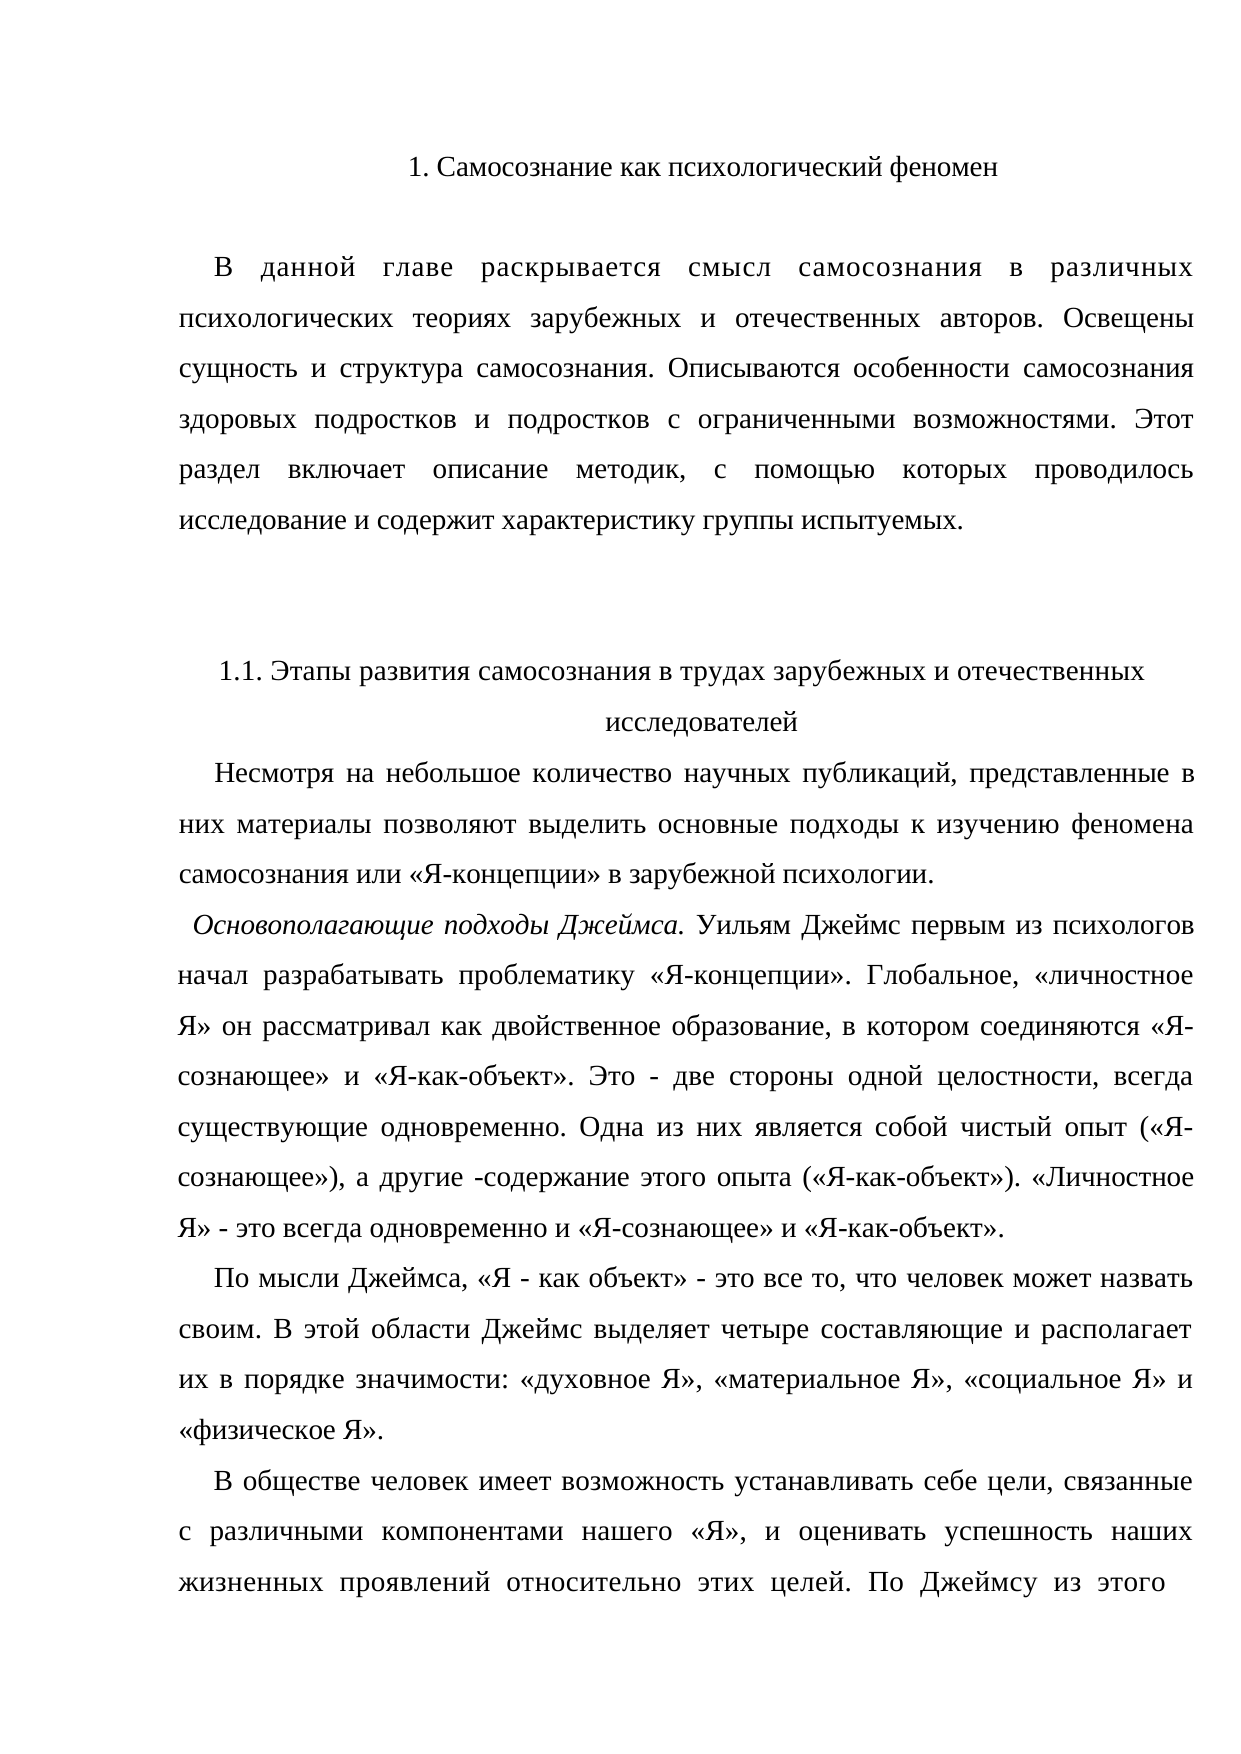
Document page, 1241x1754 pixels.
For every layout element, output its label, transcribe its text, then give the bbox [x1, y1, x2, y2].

text 1.1. Этапы развития самосознания в трудах зарубежных и отечественных [218, 640, 1196, 691]
text Несмотря на небольшое количество научных публикаций, представленные в них материалы позволяют выделить основные подходы к изучению феномена самосознания или «Я-концепции» в зарубежной психологии. [179, 742, 1196, 894]
text Основополагающие подходы Джеймса. Уильям Джеймс первым из психологов начал разрабатывать проблематику «Я-концепции». Глобальное, «личностное Я» он рассматривал как двойственное образование, в котором соединяются «Я-сознающее» и «Я-как-объект». Это - две стороны одной целостности, всегда существующие одновременно. Одна из них является собой чистый опыт («Я-сознающее»), а другие -содержание этого опыта («Я-как-объект»). «Личностное Я» - это всегда одновременно и «Я-сознающее» и «Я-как-объект». [177, 894, 1195, 1247]
text исследователей [605, 691, 1196, 741]
text В данной главе раскрывается смысл самосознания в различных психологических теориях зарубежных и отечественных авторов. Освещены сущность и структура самосознания. Описываются особенности самосознания здоровых подростков и подростков с ограниченными возможностями. Этот раздел включает описание методик, с помощью которых проводилось исследование и содержит характеристику группы испытуемых. [179, 236, 1195, 539]
text В обществе человек имеет возможность устанавливать себе цели, связанные с различными компонентами нашего «Я», и оценивать успешность наших жизненных проявлений относительно этих целей. По Джеймсу из этого [178, 1449, 1194, 1601]
text По мысли Джеймса, «Я - как объект» - это все то, что человек может назвать своим. В этой области Джеймс выделяет четыре составляющие и располагает их в порядке значимости: «духовное Я», «материальное Я», «социальное Я» и «физическое Я». [178, 1247, 1194, 1449]
text 1. Самосознание как психологический феномен [181, 149, 1196, 182]
